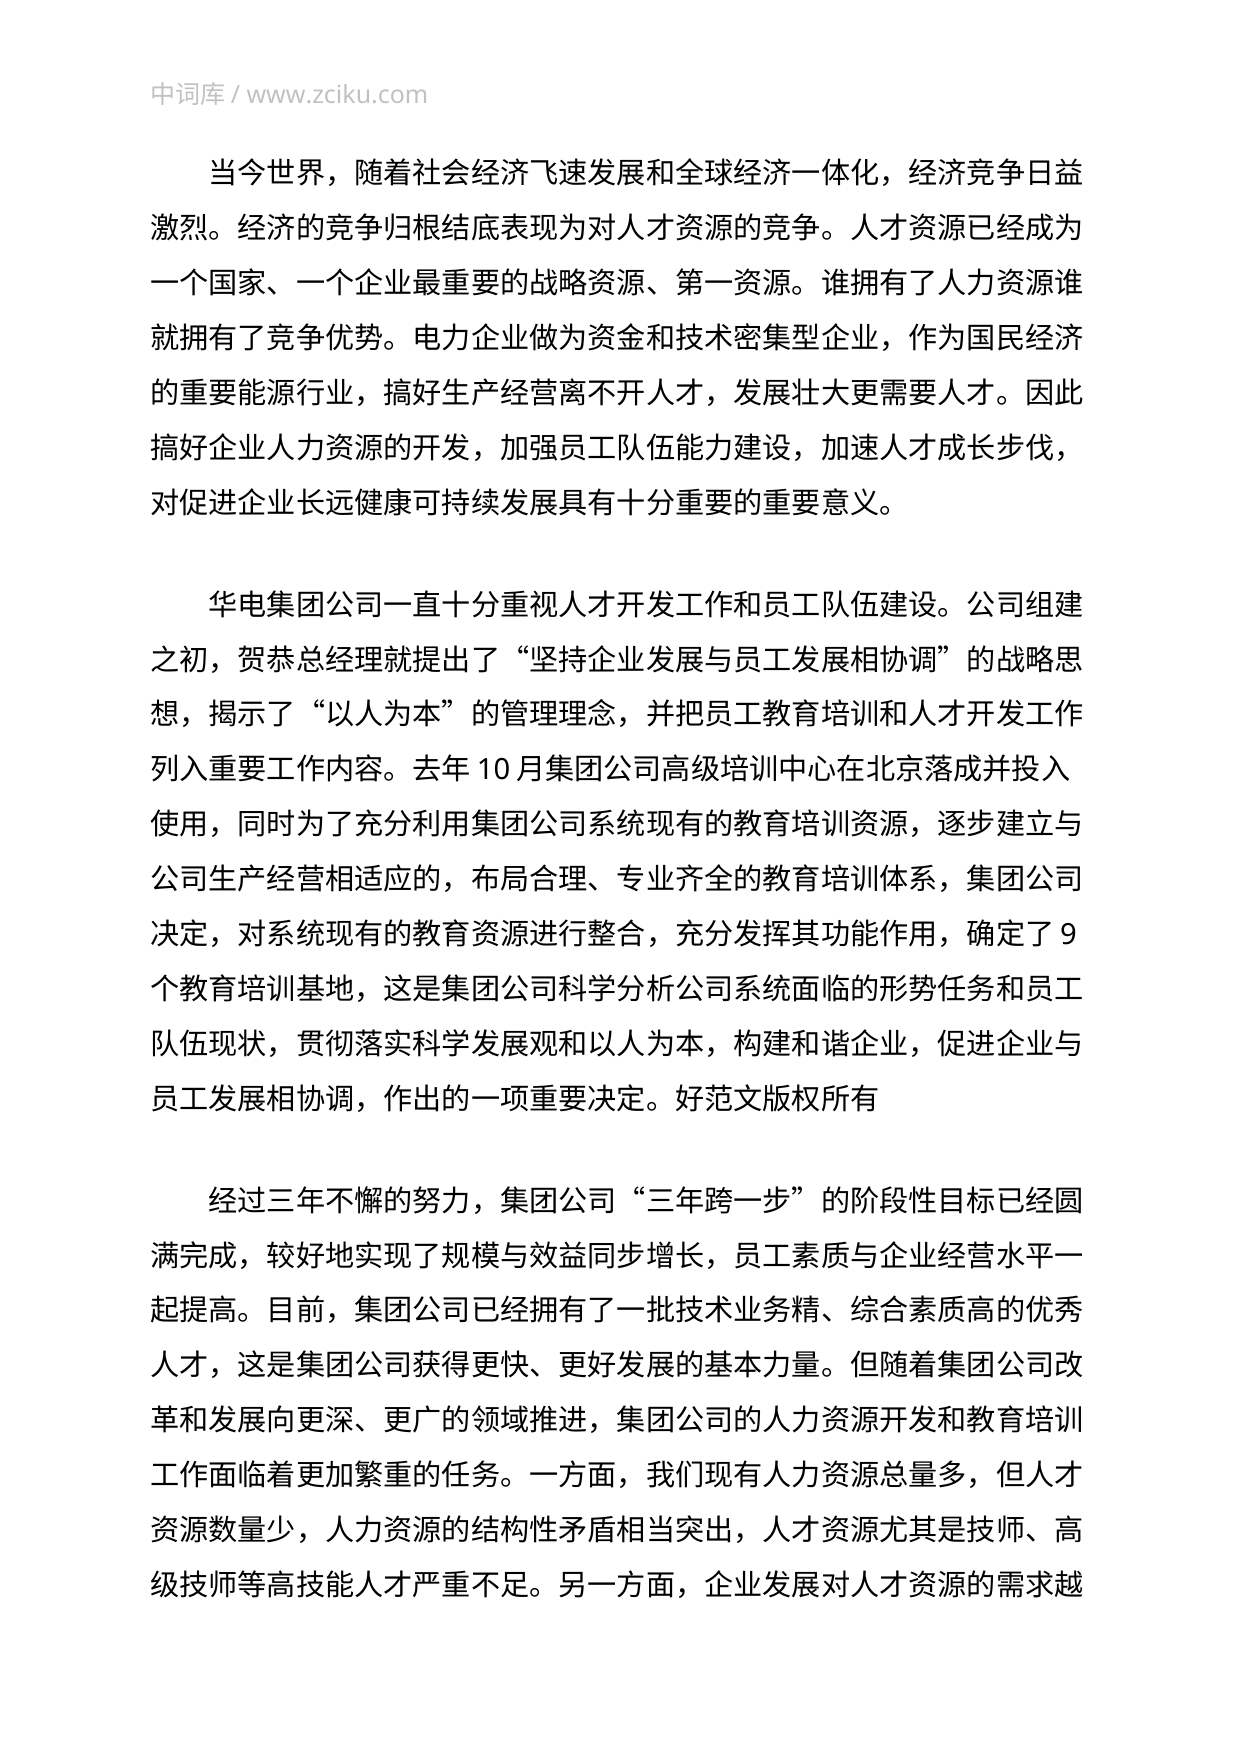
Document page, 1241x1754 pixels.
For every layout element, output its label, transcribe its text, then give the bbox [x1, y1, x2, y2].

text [150, 1177, 1090, 1604]
text 当今世界，随着社会经济飞速发展和全球经济一体化，经济竞争日益激烈。经济的竞争归根结底表现为对人才资源的竞争。人才资源已经成为一个国家、一个企业最重要的战略资源、第一资源。谁拥有了人力资源谁就拥有了竞争优势。电力企业做为资金和技术密集型企业，作为国民经济的重要能源行业，搞好生产经营离不开人才，发展壮大更需要人才。因此搞好企业人力资源的开发，加强员工队伍能力建设，加速人才成长步伐，对促进企业长远健康可持续发展具有十分重要的重要意义。 [150, 150, 1090, 522]
text 华电集团公司一直十分重视人才开发工作和员工队伍建设。公司组建之初，贺恭总经理就提出了“坚持企业发展与员工发展相协调”的战略思想，揭示了“以人为本”的管理理念，并把员工教育培训和人才开发工作列入重要工作内容。去年10月集团公司高级培训中心在北京落成并投入使用，同时为了充分利用集团公司系统现有的教育培训资源，逐步建立与公司生产经营相适应的，布局合理、专业齐全的教育培训体系，集团公司决定，对系统现有的教育资源进行整合，充分发挥其功能作用，确定了9个教育培训基地，这是集团公司科学分析公司系统面临的形势任务和员工队伍现状，贯彻落实科学发展观和以人为本，构建和谐企业，促进企业与员工发展相协调，作出的一项重要决定。好范文版权所有 [150, 581, 1090, 1118]
